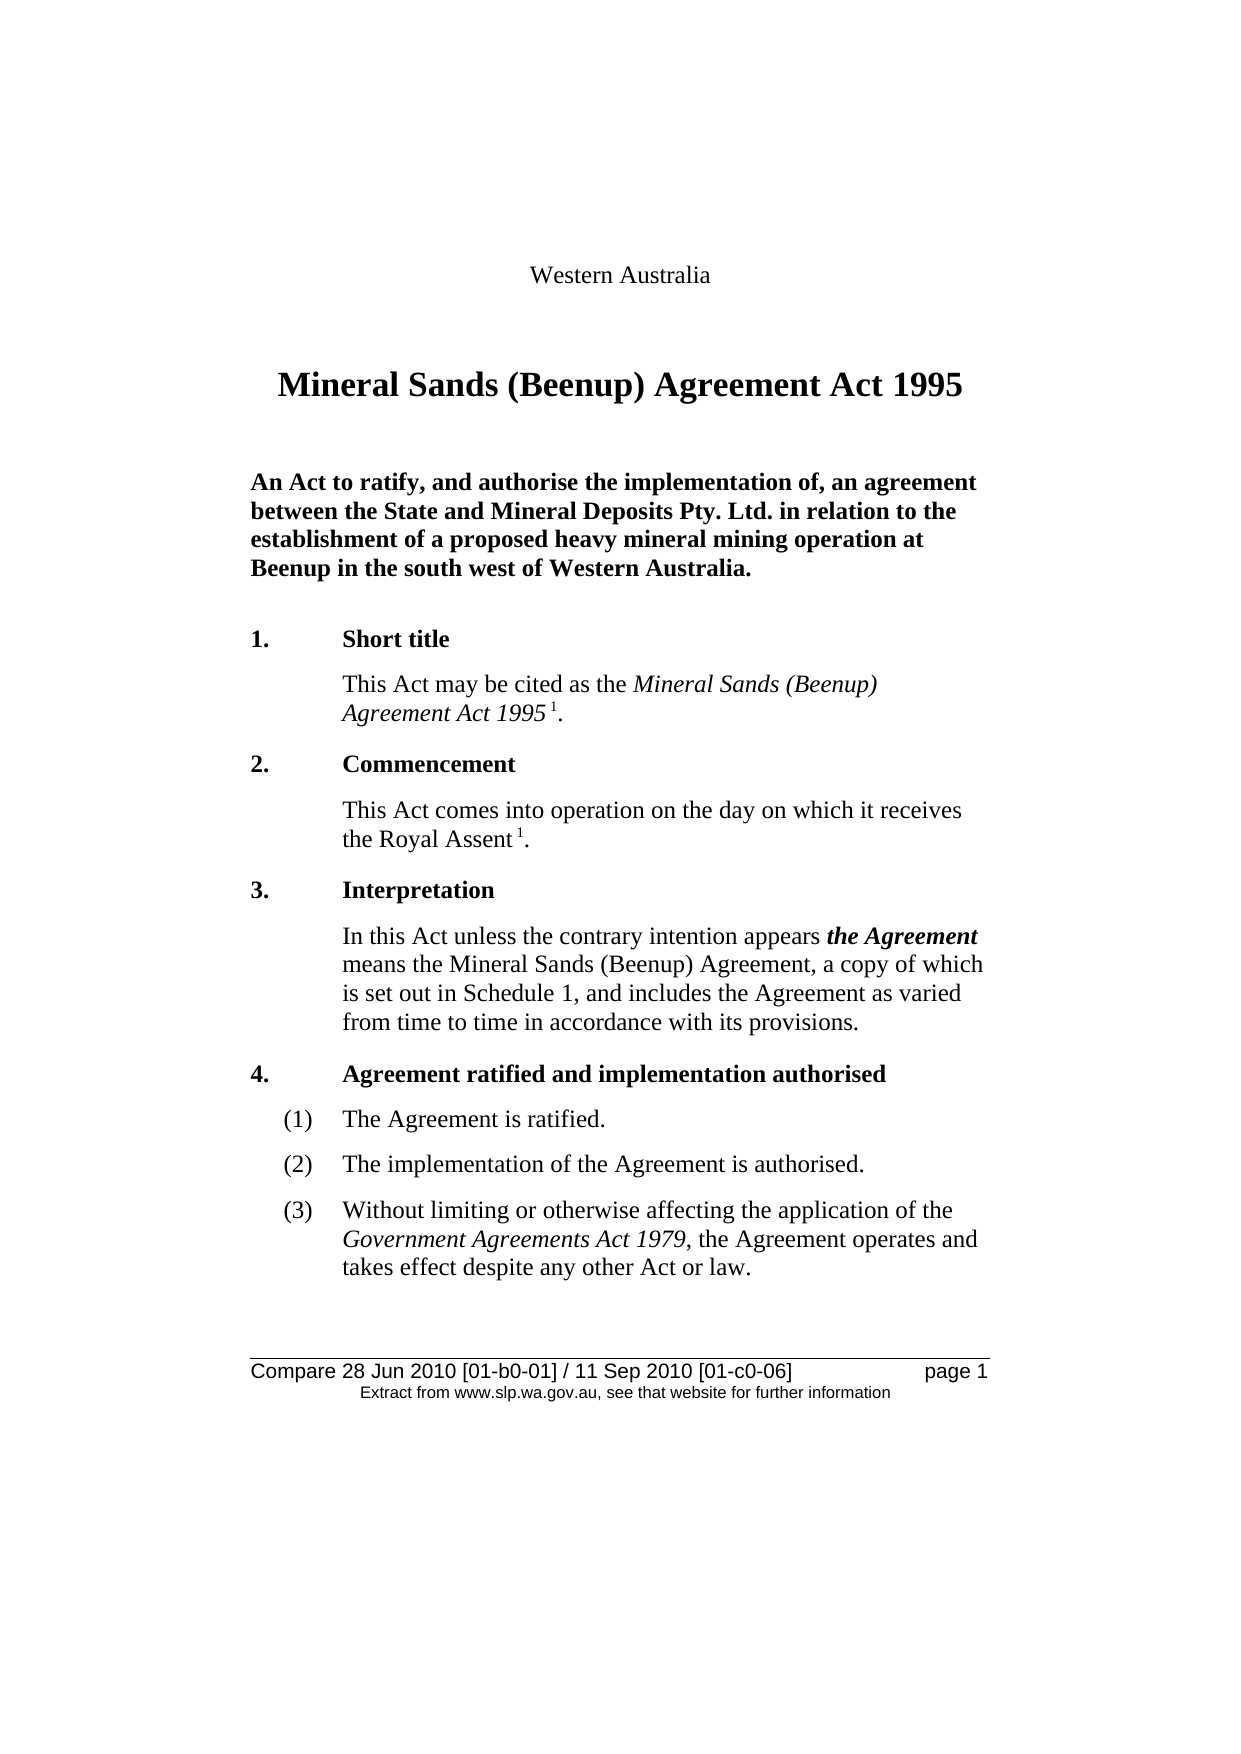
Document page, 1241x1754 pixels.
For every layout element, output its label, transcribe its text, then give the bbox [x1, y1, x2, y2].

subtitle 2. Commencement [250, 749, 990, 778]
text (3) Without limiting or otherwise affecting the application of the Government Agreements Act 1979, the Agreement operates and takes effect despite any other Act or law. [250, 1195, 990, 1281]
text (2) The implementation of the Agreement is authorised. [250, 1149, 990, 1178]
text This Act may be cited as the Mineral Sands (Beenup) Agreement Act 1995 1. [250, 669, 990, 727]
subtitle 4. Agreement ratified and implementation authorised [250, 1059, 990, 1087]
text In this Act unless the contrary intention appears the Agreement means the Mineral Sands (Beenup) Agreement, a copy of which is set out in Schedule 1, and includes the Agreement as varied from time to time in accordance with its provisions. [250, 921, 990, 1036]
subtitle 3. Interpretation [250, 875, 990, 904]
title An Act to ratify, and authorise the implementation of, an agreement between the State and Mineral Deposits Pty. Ltd. in relation to the establishment of a proposed heavy mineral mining operation at Beenup in the south west of Western Australia. [250, 467, 990, 582]
text This Act comes into operation on the day on which it receives the Royal Assent 1. [250, 795, 990, 852]
text Mineral Sands (Beenup) Agreement Act 1995 [250, 364, 990, 404]
text (1) The Agreement is ratified. [250, 1104, 990, 1133]
subtitle 1. Short title [250, 624, 990, 652]
text Western Australia [250, 260, 990, 289]
